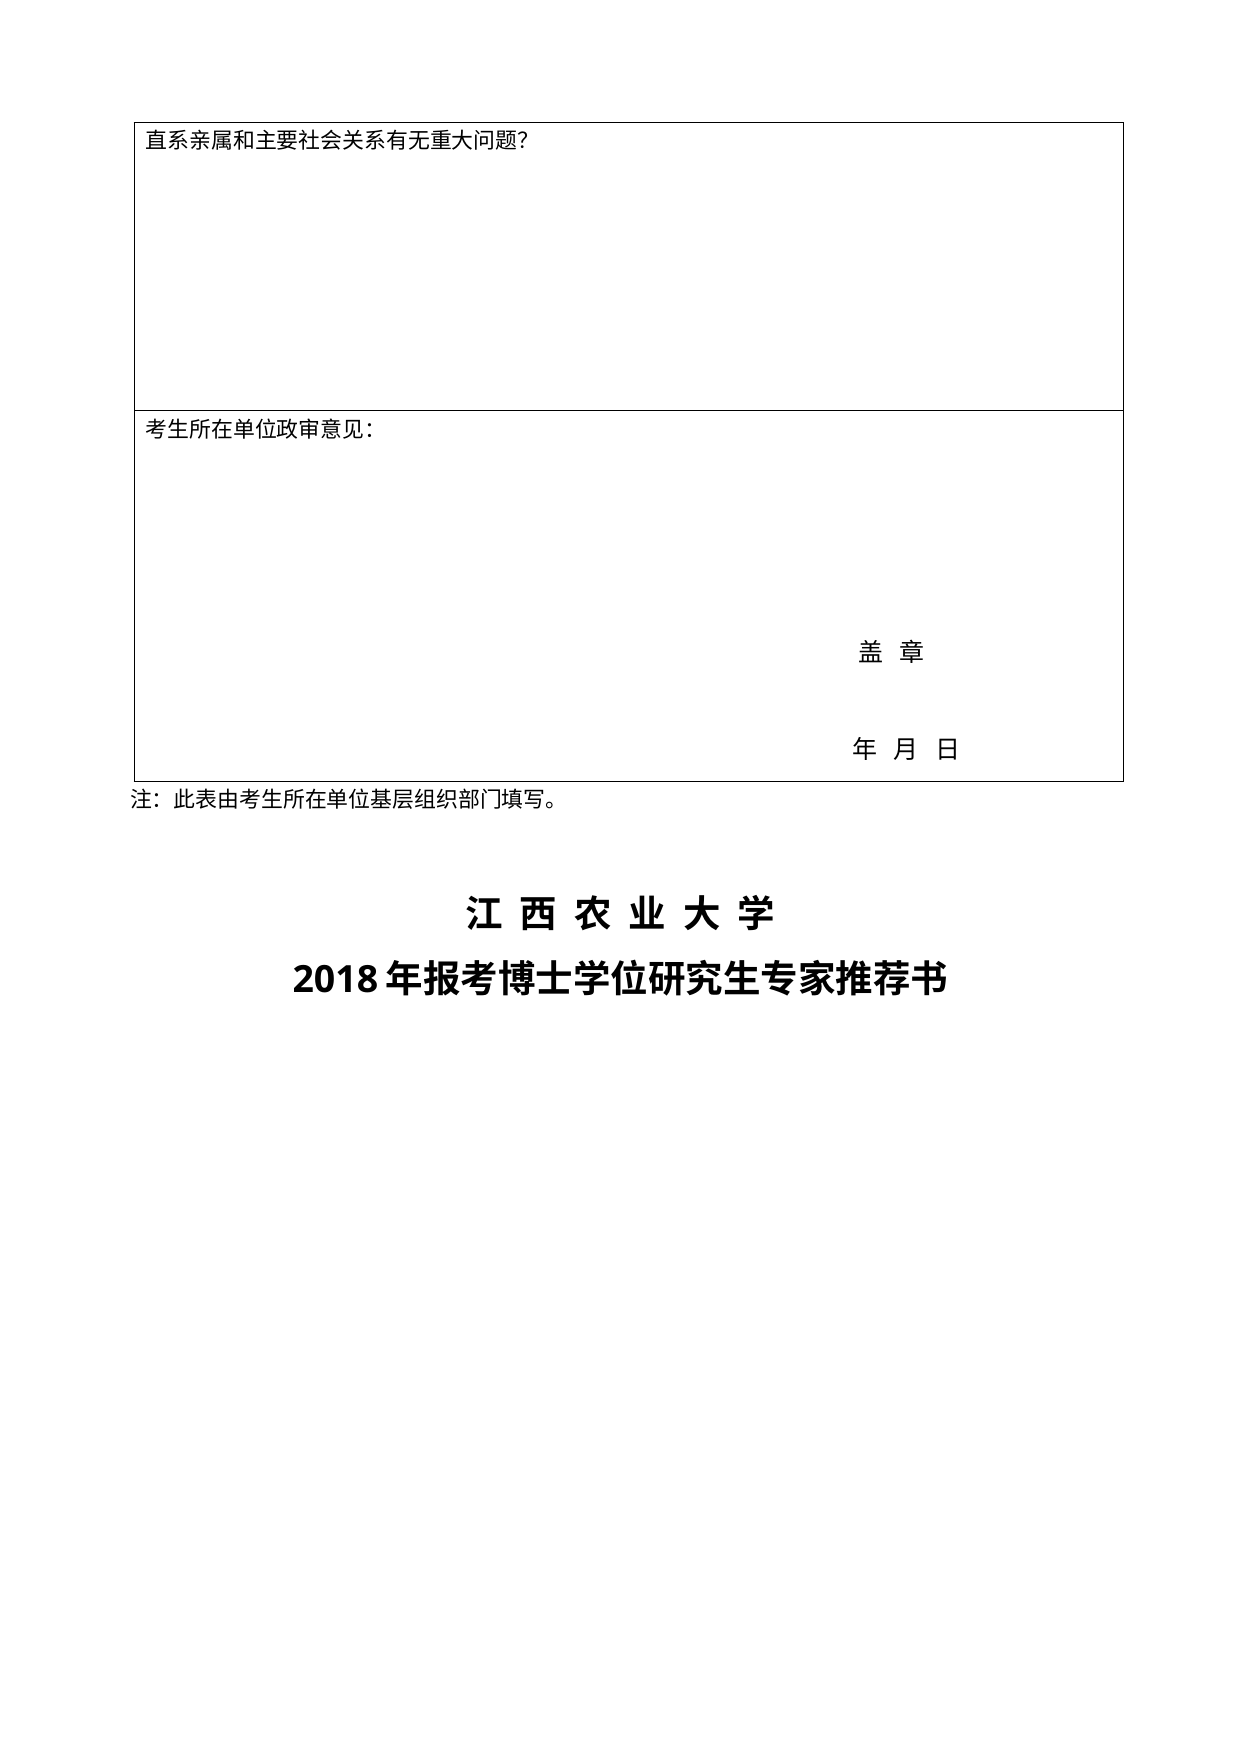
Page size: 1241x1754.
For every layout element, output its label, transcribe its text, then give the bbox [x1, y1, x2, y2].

text 江 西 农 业 大 学 [75, 879, 1165, 944]
table_cell 直系亲属和主要社会关系有无重大问题？ [135, 123, 1123, 410]
text 2018年报考博士学位研究生专家推荐书 [75, 944, 1165, 1009]
table_cell 考生所在单位政审意见： 盖 章 年 月 日 [135, 411, 1123, 781]
text 注：此表由考生所在单位基层组织部门填写。 [75, 782, 1165, 814]
